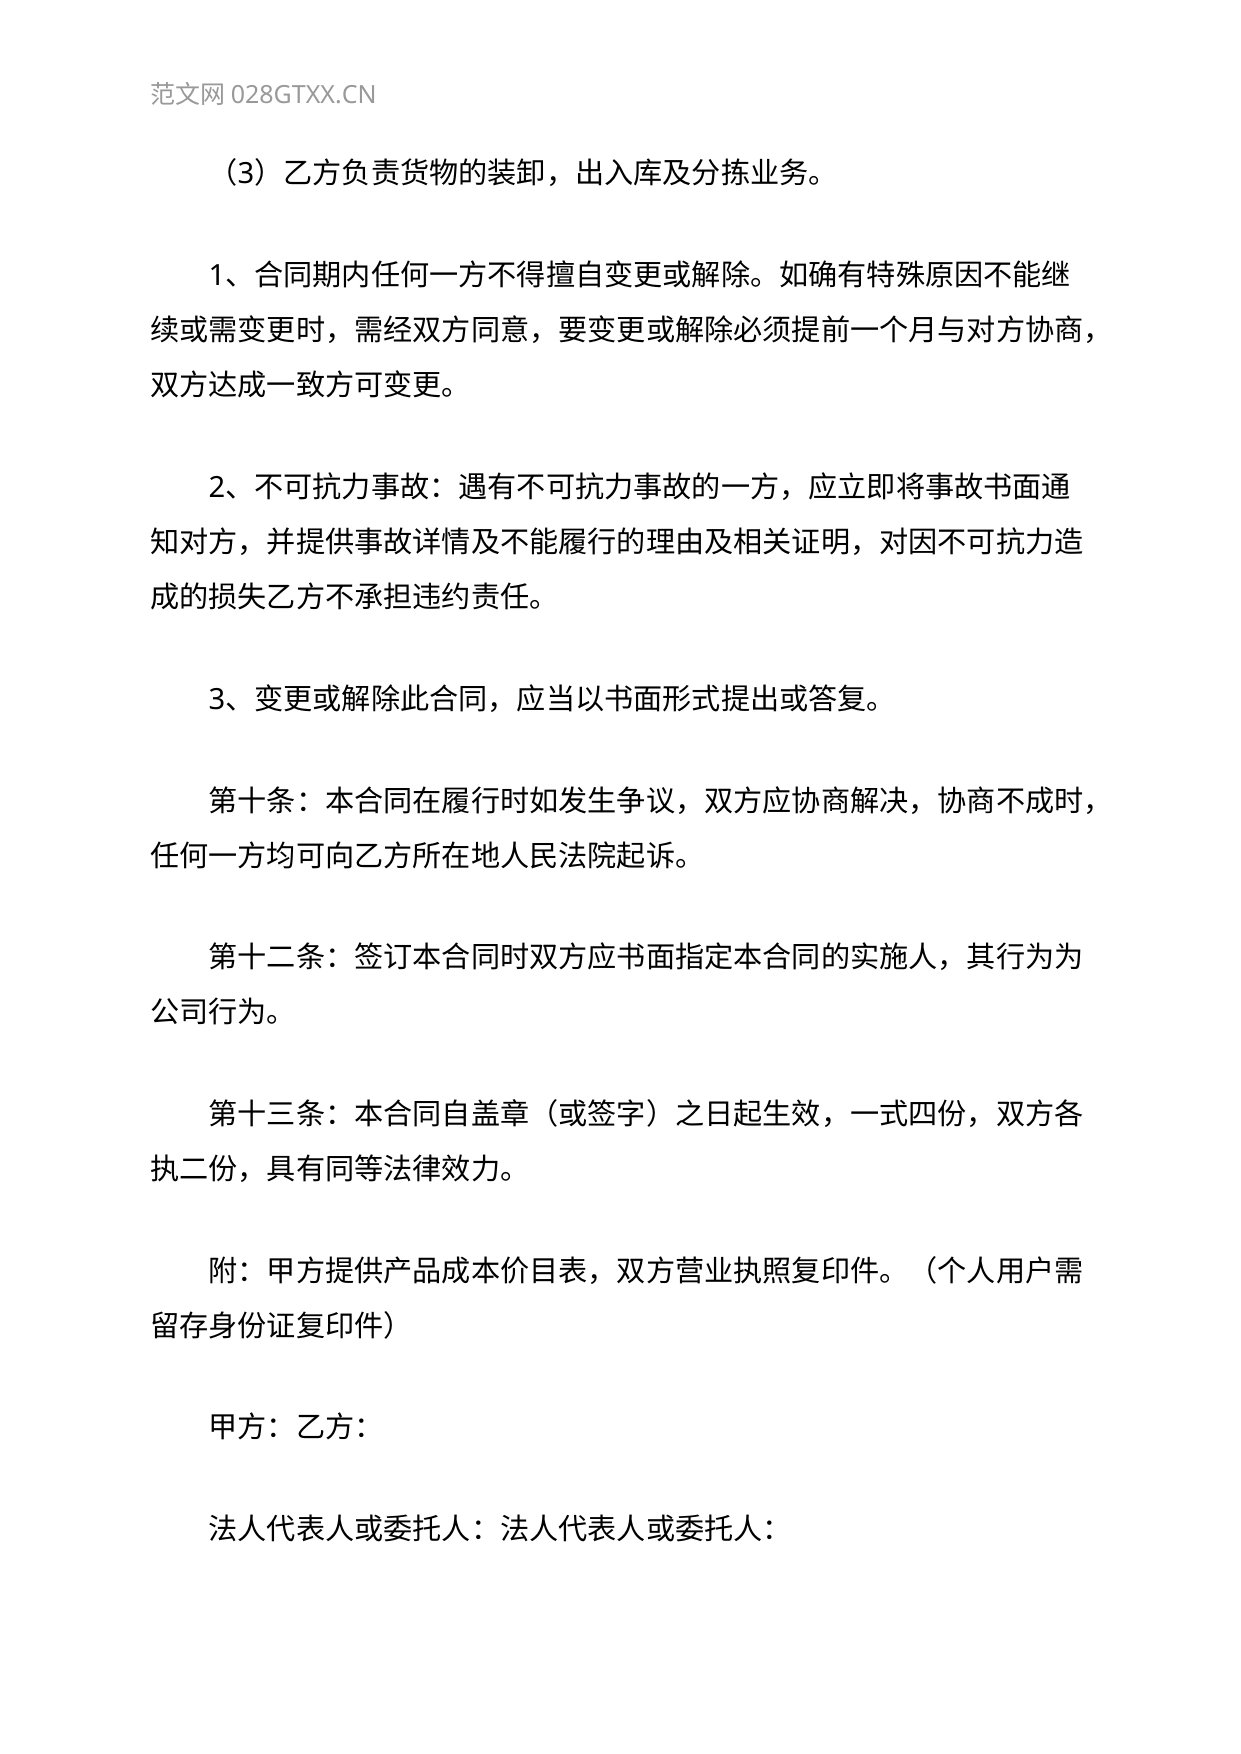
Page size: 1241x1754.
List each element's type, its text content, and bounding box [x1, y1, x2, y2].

text 2、不可抗力事故：遇有不可抗力事故的一方，应立即将事故书面通知对方，并提供事故详情及不能履行的理由及相关证明，对因不可抗力造成的损失乙方不承担违约责任。 [150, 464, 1090, 616]
text 3、变更或解除此合同，应当以书面形式提出或答复。 [150, 675, 1090, 718]
text 第十三条：本合同自盖章（或签字）之日起生效，一式四份，双方各执二份，具有同等法律效力。 [150, 1091, 1090, 1188]
text 第十二条：签订本合同时双方应书面指定本合同的实施人，其行为为公司行为。 [150, 934, 1090, 1031]
text 甲方：乙方： [150, 1404, 1090, 1446]
text 附：甲方提供产品成本价目表，双方营业执照复印件。（个人用户需留存身份证复印件） [150, 1247, 1090, 1344]
text （3）乙方负责货物的装卸，出入库及分拣业务。 [150, 150, 1090, 192]
text 1、合同期内任何一方不得擅自变更或解除。如确有特殊原因不能继续或需变更时，需经双方同意，要变更或解除必须提前一个月与对方协商，双方达成一致方可变更。 [150, 252, 1090, 404]
text 第十条：本合同在履行时如发生争议，双方应协商解决，协商不成时，任何一方均可向乙方所在地人民法院起诉。 [150, 777, 1090, 874]
text 法人代表人或委托人：法人代表人或委托人： [150, 1506, 1090, 1548]
